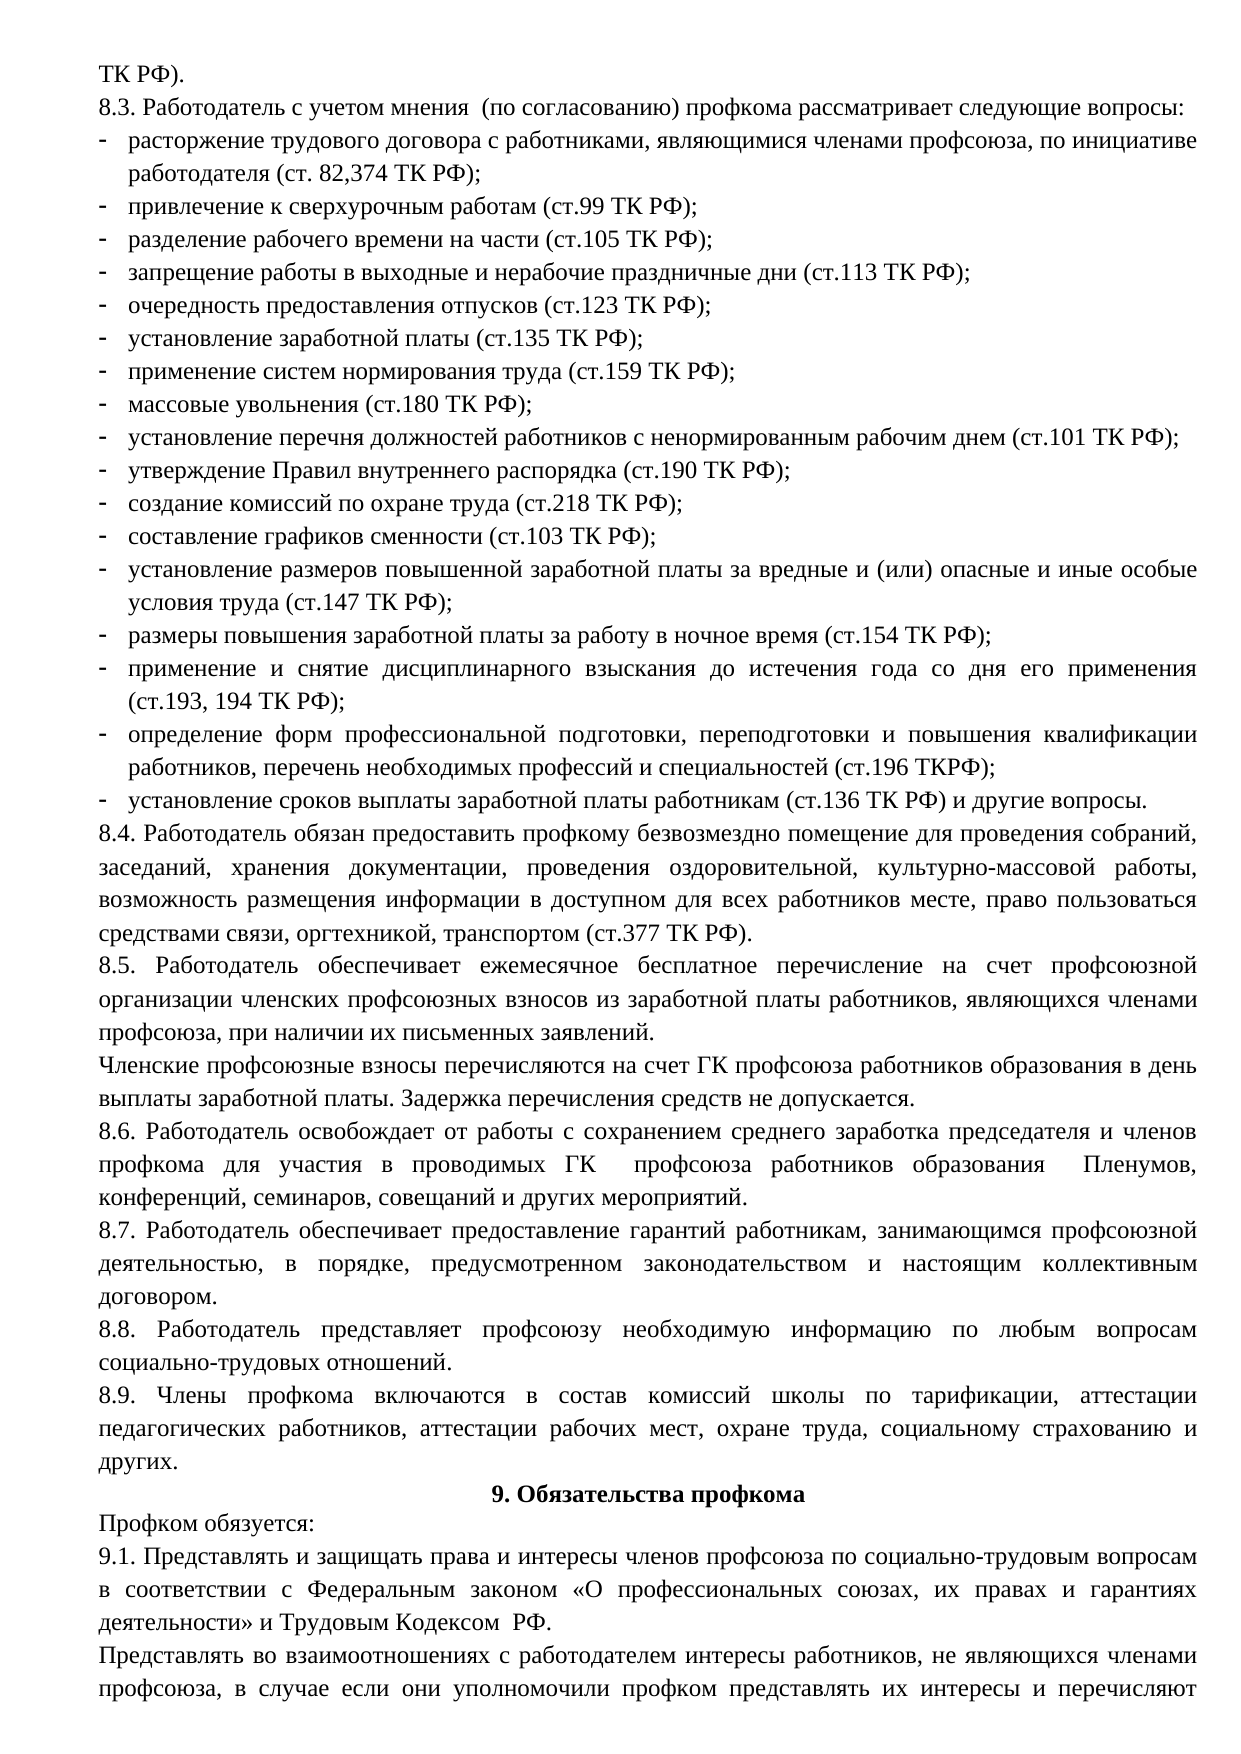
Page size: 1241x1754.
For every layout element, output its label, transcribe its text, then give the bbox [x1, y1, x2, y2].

list установление размеров повышенной заработной платы за вредные и (или) опасные и иные особые условия труда (ст.147 ТК РФ); [98, 554, 1198, 616]
text 8.6. Работодатель освобождает от работы с сохранением среднего заработка председателя и членов профкома для участия в проводимых ГК профсоюза работников образования Пленумов, конференций, семинаров, совещаний и других мероприятий. [98, 1116, 1198, 1211]
list установление заработной платы (ст.135 ТК РФ); [98, 323, 1198, 352]
list составление графиков сменности (ст.103 ТК РФ); [98, 521, 1198, 550]
list создание комиссий по охране труда (ст.218 ТК РФ); [98, 488, 1198, 517]
list применение и снятие дисциплинарного взыскания до истечения года со дня его применения (ст.193, 194 ТК РФ); [98, 653, 1198, 715]
text 8.7. Работодатель обеспечивает предоставление гарантий работникам, занимающимся профсоюзной деятельностью, в порядке, предусмотренном законодательством и настоящим коллективным договором. [98, 1215, 1198, 1309]
list разделение рабочего времени на части (ст.105 ТК РФ); [98, 224, 1198, 253]
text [98, 1640, 1198, 1702]
text 8.8. Работодатель представляет профсоюзу необходимую информацию по любым вопросам социально-трудовых отношений. [98, 1314, 1198, 1376]
list установление сроков выплаты заработной платы работникам (ст.136 ТК РФ) и другие вопросы. [98, 786, 1198, 814]
text 8.9. Члены профкома включаются в состав комиссий школы по тарификации, аттестации педагогических работников, аттестации рабочих мест, охране труда, социальному страхованию и других. [98, 1380, 1198, 1475]
list запрещение работы в выходные и нерабочие праздничные дни (ст.113 ТК РФ); [98, 257, 1198, 286]
text 8.4. Работодатель обязан предоставить профкому безвозмездно помещение для проведения собраний, заседаний, хранения документации, проведения оздоровительной, культурно-массовой работы, возможность размещения информации в доступном для всех работников месте, право пользоваться средствами связи, оргтехникой, транспортом (ст.377 ТК РФ). [98, 818, 1198, 946]
list массовые увольнения (ст.180 ТК РФ); [98, 389, 1198, 418]
text Профком обязуется: [98, 1508, 1198, 1536]
text 9.1. Представлять и защищать права и интересы членов профсоюза по социально-трудовым вопросам в соответствии с Федеральным законом «О профессиональных союзах, их правах и гарантиях деятельности» и Трудовым Кодексом РФ. [98, 1541, 1198, 1636]
list размеры повышения заработной платы за работу в ночное время (ст.154 ТК РФ); [98, 620, 1198, 649]
text 8.5. Работодатель обеспечивает ежемесячное бесплатное перечисление на счет профсоюзной организации членских профсоюзных взносов из заработной платы работников, являющихся членами профсоюза, при наличии их письменных заявлений. [98, 951, 1198, 1045]
list привлечение к сверхурочным работам (ст.99 ТК РФ); [98, 191, 1198, 220]
list установление перечня должностей работников с ненормированным рабочим днем (ст.101 ТК РФ); [98, 422, 1198, 451]
text Членские профсоюзные взносы перечисляются на счет ГК профсоюза работников образования в день выплаты заработной платы. Задержка перечисления средств не допускается. [98, 1050, 1198, 1111]
list утверждение Правил внутреннего распорядка (ст.190 ТК РФ); [98, 455, 1198, 484]
text 9. Обязательства профкома [98, 1479, 1198, 1508]
list применение систем нормирования труда (ст.159 ТК РФ); [98, 356, 1198, 385]
list расторжение трудового договора с работниками, являющимися членами профсоюза, по инициативе работодателя (ст. 82,374 ТК РФ); [98, 125, 1198, 187]
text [98, 59, 1198, 88]
text 8.3. Работодатель с учетом мнения (по согласованию) профкома рассматривает следующие вопросы: [98, 92, 1198, 121]
list очередность предоставления отпусков (ст.123 ТК РФ); [98, 290, 1198, 319]
list определение форм профессиональной подготовки, переподготовки и повышения квалификации работников, перечень необходимых профессий и специальностей (ст.196 ТКРФ); [98, 719, 1198, 781]
